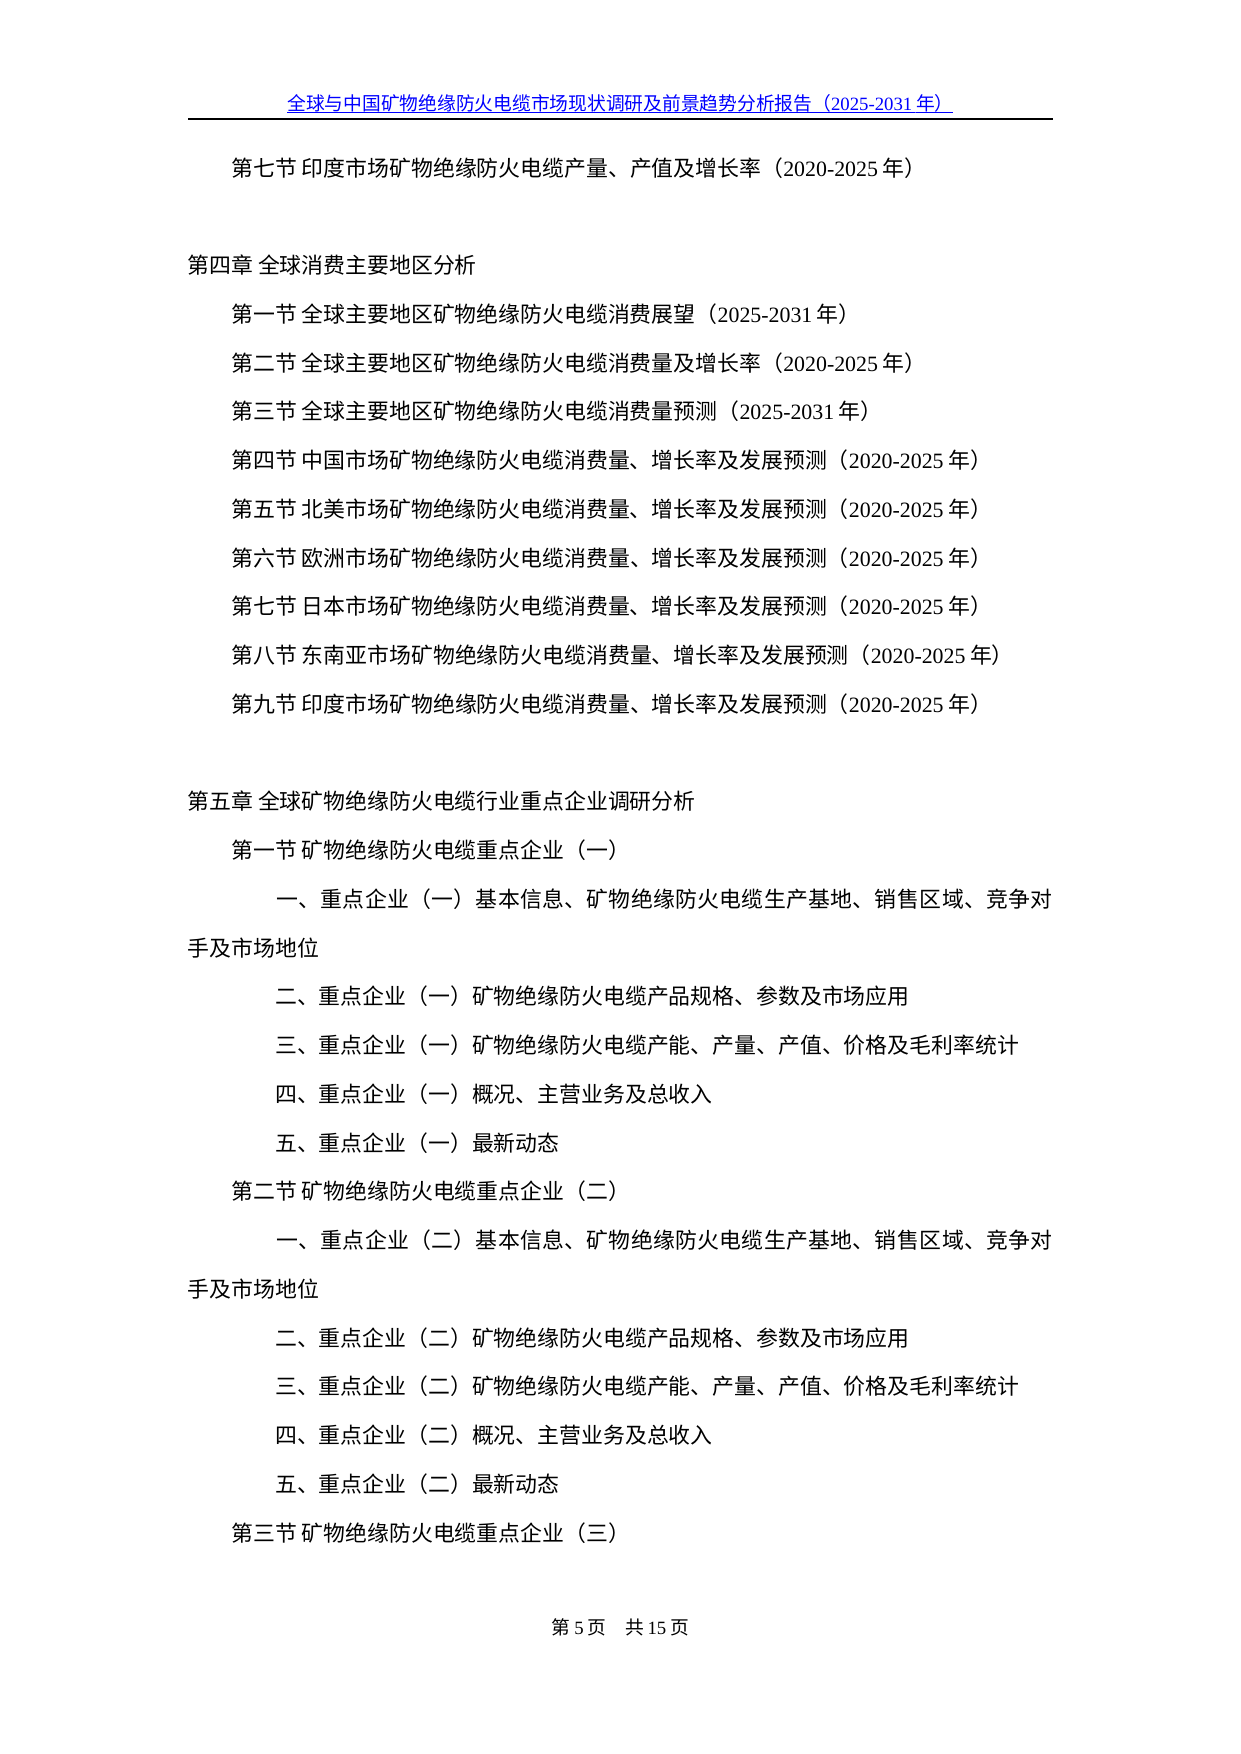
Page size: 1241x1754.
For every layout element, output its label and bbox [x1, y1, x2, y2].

text [187, 150, 1053, 1548]
